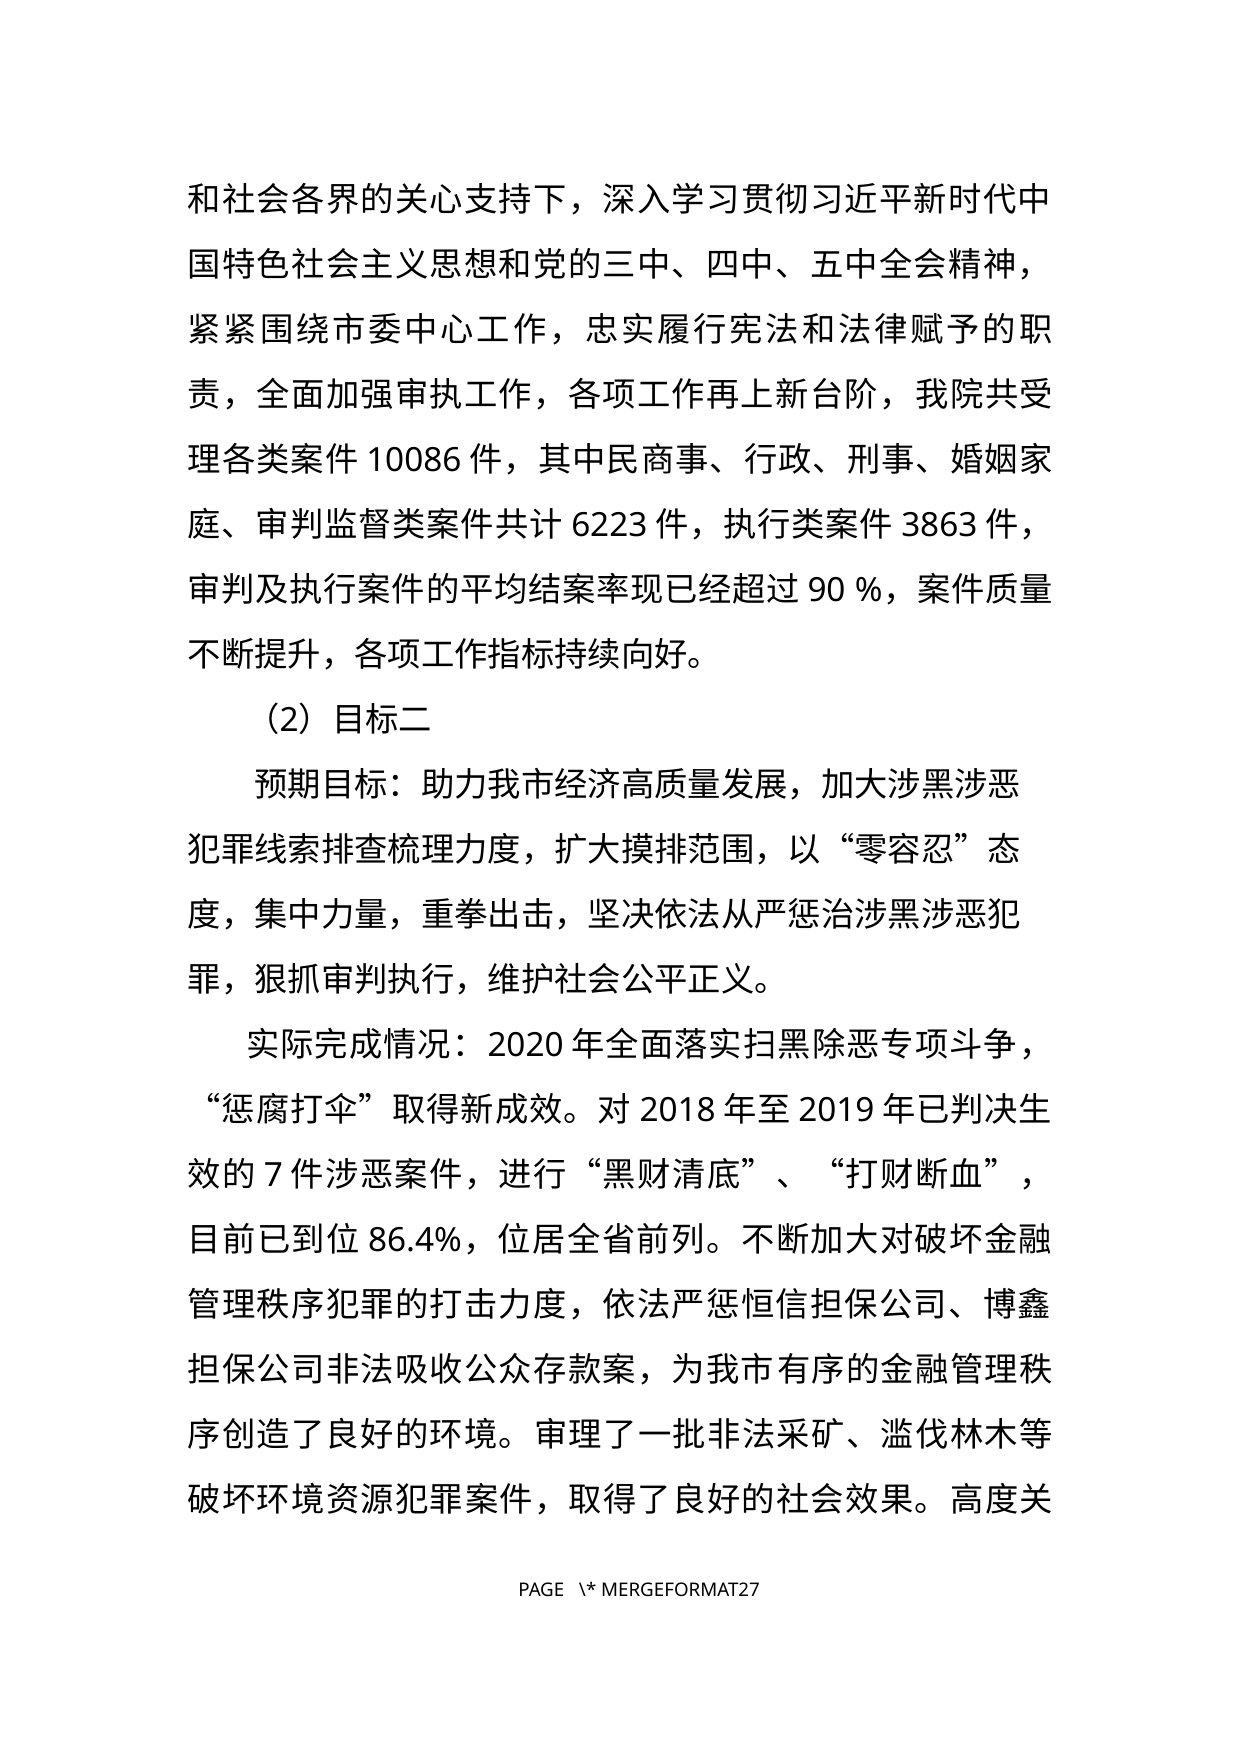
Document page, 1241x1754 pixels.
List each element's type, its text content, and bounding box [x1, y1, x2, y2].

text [187, 1009, 1053, 1529]
text 预期目标：助力我市经济高质量发展，加大涉黑涉恶犯罪线索排查梳理力度，扩大摸排范围，以“零容忍”态度，集中力量，重拳出击，坚决依法从严惩治涉黑涉恶犯罪，狠抓审判执行，维护社会公平正义。 [187, 749, 1053, 1009]
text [187, 164, 1053, 684]
list 目标二 [187, 684, 1053, 749]
